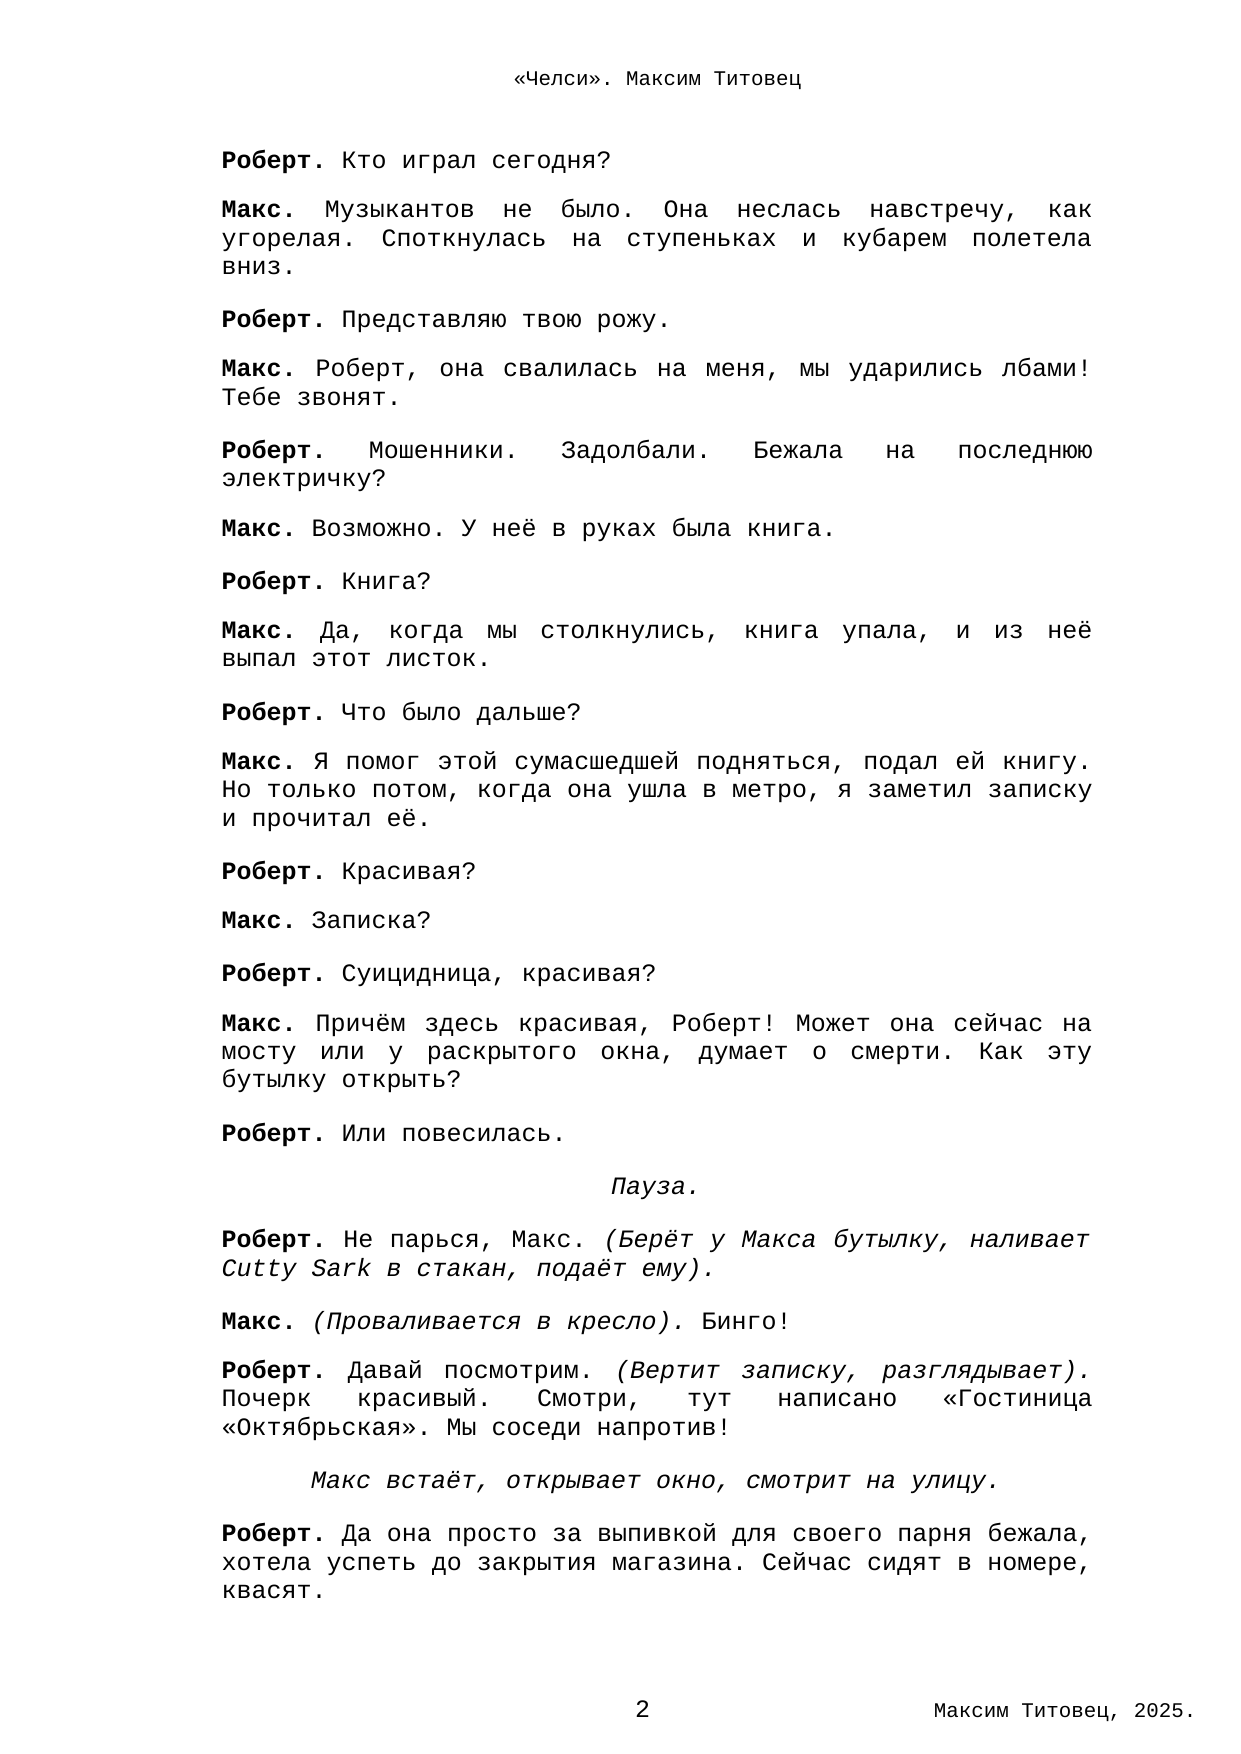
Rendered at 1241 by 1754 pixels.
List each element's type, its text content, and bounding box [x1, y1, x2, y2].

text Макс. Возможно. У неё в руках была книга. [221, 515, 1092, 543]
text Роберт. Книга? [221, 568, 1092, 597]
text Роберт. Суицидница, красивая? [221, 961, 1092, 989]
text Пауза. [221, 1173, 1092, 1202]
text Макс. Роберт, она свалилась на меня, мы ударились лбами! Тебе звонят. [221, 356, 1092, 413]
text Макс. Музыкантов не было. Она неслась навстречу, как угорелая. Споткнулась на ступеньках и кубарем полетела вниз. [221, 197, 1092, 282]
text Макс. (Проваливается в кресло). Бинго! [221, 1308, 1092, 1337]
text Роберт. Не парься, Макс. (Берёт у Макса бутылку, наливает Cutty Sark в стакан, подаёт ему). [221, 1227, 1092, 1283]
text Макс. Я помог этой сумасшедшей подняться, подал ей книгу. Но только потом, когда она ушла в метро, я заметил записку и прочитал её. [221, 748, 1092, 833]
text Роберт. Что было дальше? [221, 699, 1092, 728]
text Макс. Записка? [221, 908, 1092, 936]
text Макс. Да, когда мы столкнулись, книга упала, и из неё выпал этот листок. [221, 618, 1092, 674]
text Роберт. Кто играл сегодня? [221, 148, 1092, 176]
text Роберт. Или повесилась. [221, 1120, 1092, 1148]
text Роберт. Мошенники. Задолбали. Бежала на последнюю электричку? [221, 438, 1092, 494]
text Роберт. Давай посмотрим. (Вертит записку, разглядывает). Почерк красивый. Смотри, тут написано «Гостиница «Октябрьская». Мы соседи напротив! [221, 1358, 1092, 1443]
text Роберт. Красивая? [221, 858, 1092, 887]
text Роберт. Да она просто за выпивкой для своего парня бежала, хотела успеть до закрытия магазина. Сейчас сидят в номере, квасят. [221, 1521, 1092, 1606]
text Макс встаёт, открывает окно, смотрит на улицу. [221, 1468, 1092, 1496]
text Макс. Причём здесь красивая, Роберт! Может она сейчас на мосту или у раскрытого окна, думает о смерти. Как эту бутылку открыть? [221, 1010, 1092, 1095]
text Роберт. Представляю твою рожу. [221, 307, 1092, 335]
